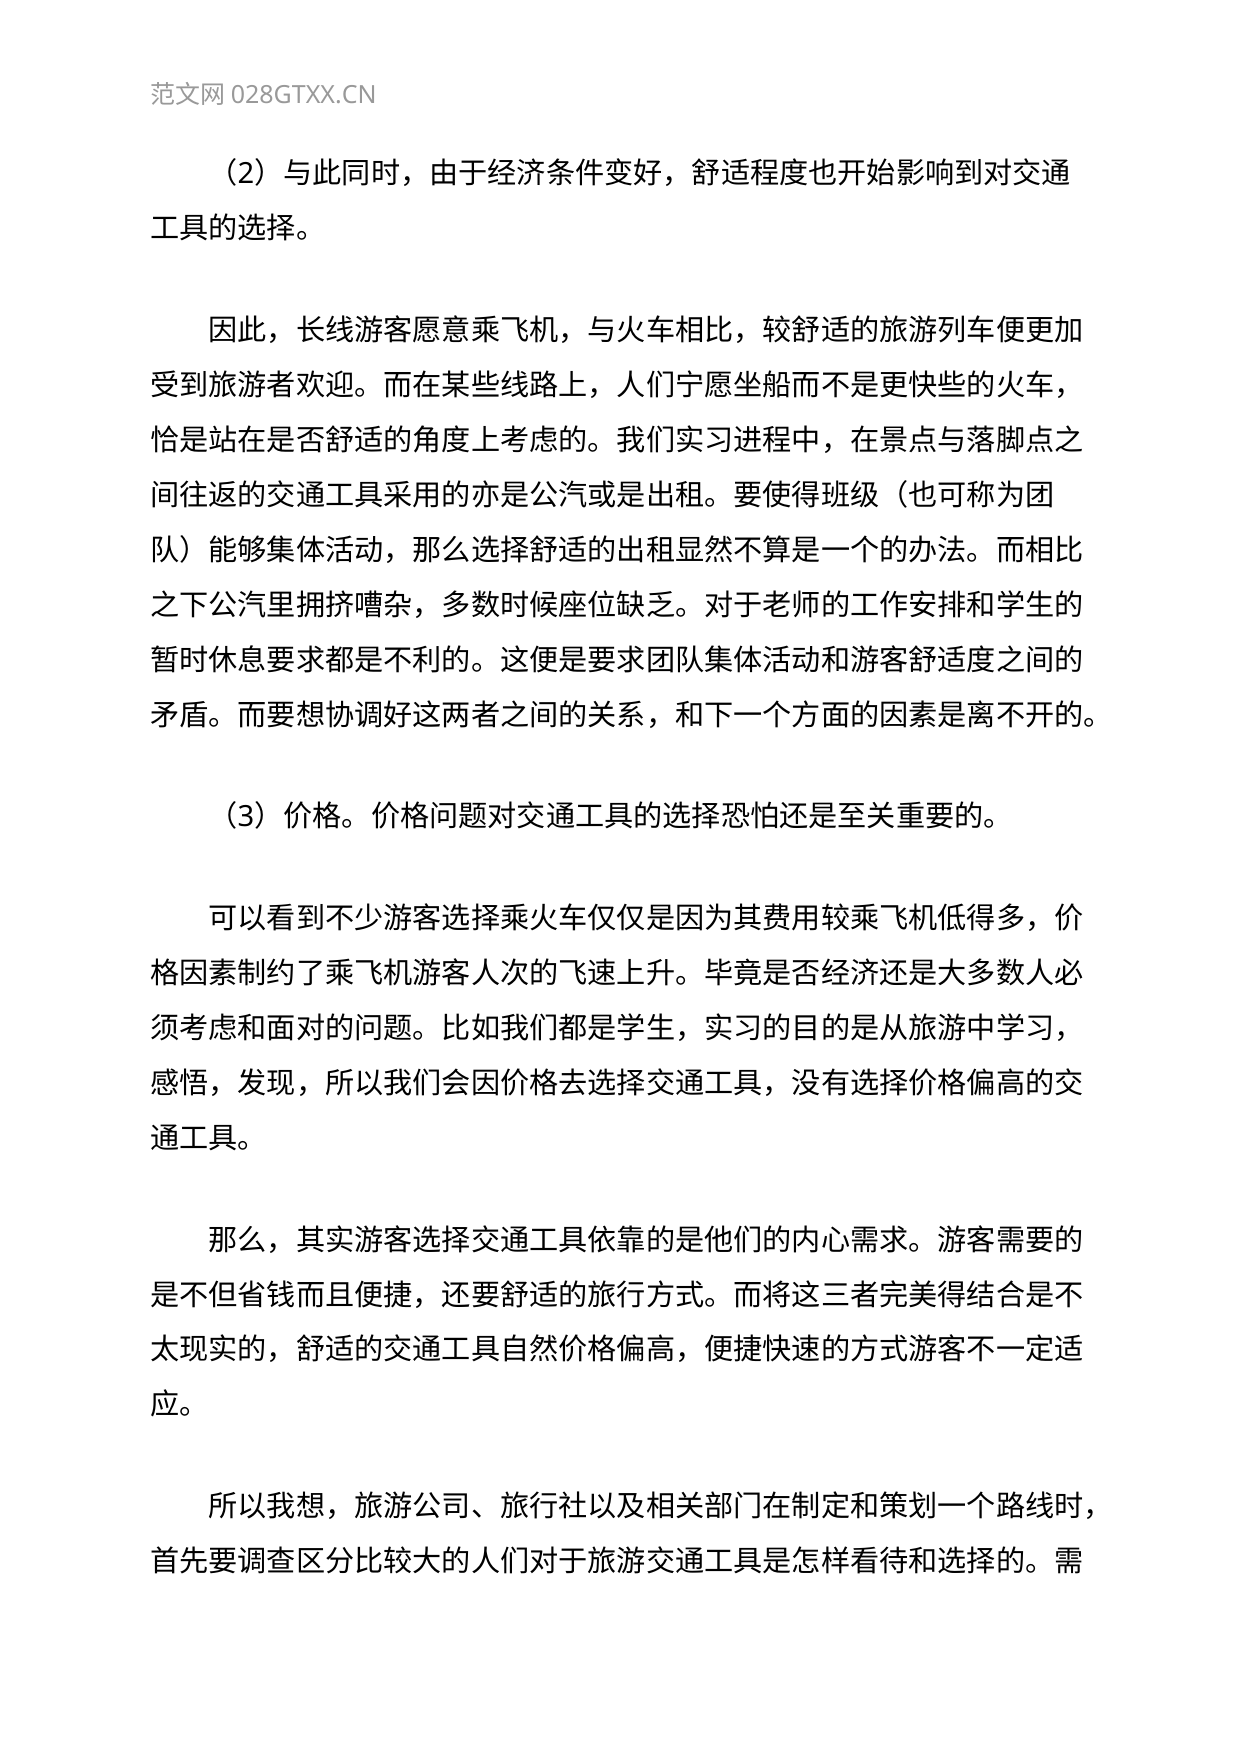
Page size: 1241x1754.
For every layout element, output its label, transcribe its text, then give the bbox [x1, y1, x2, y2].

text 那么，其实游客选择交通工具依靠的是他们的内心需求。游客需要的是不但省钱而且便捷，还要舒适的旅行方式。而将这三者完美得结合是不太现实的，舒适的交通工具自然价格偏高，便捷快速的方式游客不一定适应。 [150, 1216, 1090, 1423]
text 可以看到不少游客选择乘火车仅仅是因为其费用较乘飞机低得多，价格因素制约了乘飞机游客人次的飞速上升。毕竟是否经济还是大多数人必须考虑和面对的问题。比如我们都是学生，实习的目的是从旅游中学习，感悟，发现，所以我们会因价格去选择交通工具，没有选择价格偏高的交通工具。 [150, 895, 1090, 1157]
text （3）价格。价格问题对交通工具的选择恐怕还是至关重要的。 [150, 793, 1090, 835]
text 因此，长线游客愿意乘飞机，与火车相比，较舒适的旅游列车便更加受到旅游者欢迎。而在某些线路上，人们宁愿坐船而不是更快些的火车，恰是站在是否舒适的角度上考虑的。我们实习进程中，在景点与落脚点之间往返的交通工具采用的亦是公汽或是出租。要使得班级（也可称为团队）能够集体活动，那么选择舒适的出租显然不算是一个的办法。而相比之下公汽里拥挤嘈杂，多数时候座位缺乏。对于老师的工作安排和学生的暂时休息要求都是不利的。这便是要求团队集体活动和游客舒适度之间的矛盾。而要想协调好这两者之间的关系，和下一个方面的因素是离不开的。 [150, 307, 1090, 733]
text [150, 1483, 1090, 1580]
text （2）与此同时，由于经济条件变好，舒适程度也开始影响到对交通工具的选择。 [150, 150, 1090, 247]
